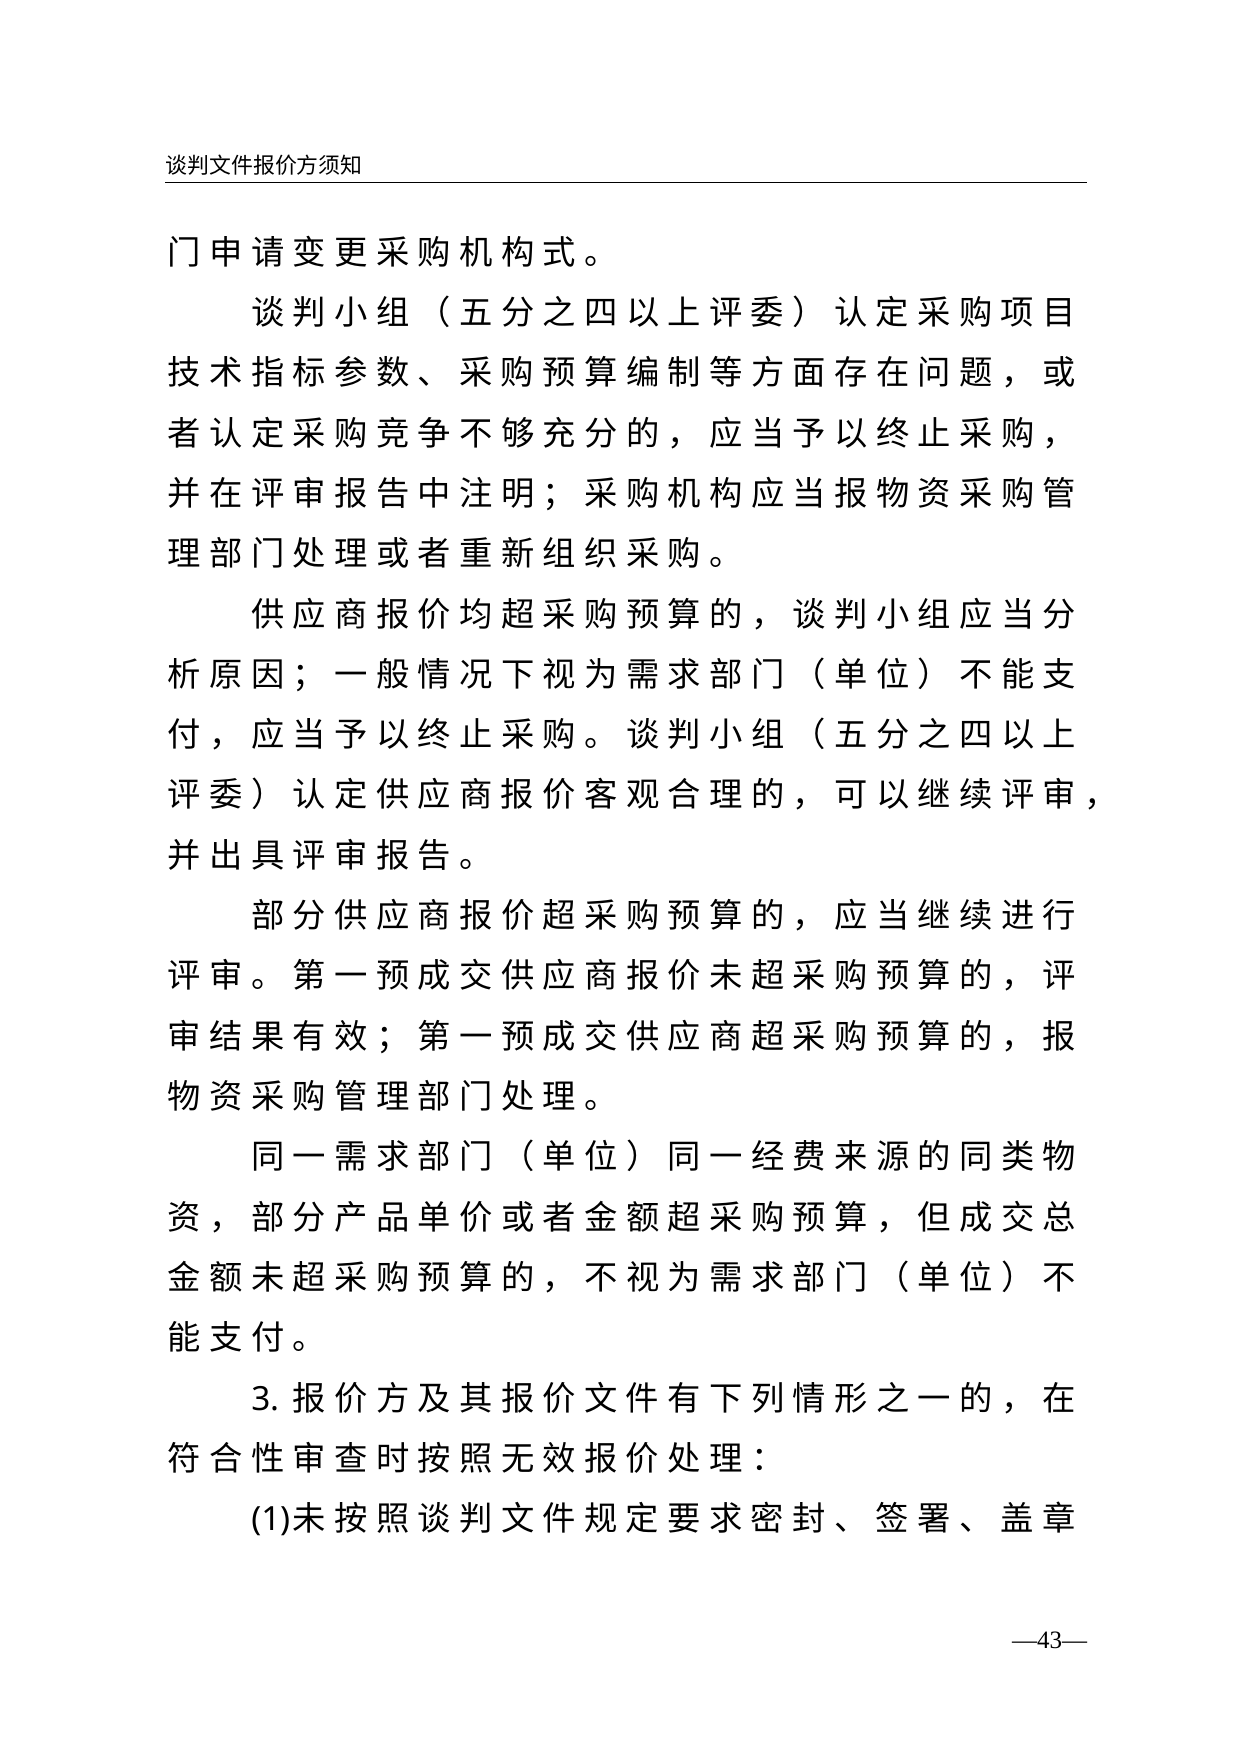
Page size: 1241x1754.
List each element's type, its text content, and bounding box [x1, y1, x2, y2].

text 部分供应商报价超采购预算的，应当继续进行评审。第一预成交供应商报价未超采购预算的，评审结果有效；第一预成交供应商超采购预算的，报物资采购管理部门处理。 [168, 883, 1084, 1124]
text 3.报价方及其报价文件有下列情形之一的，在符合性审查时按照无效报价处理： [168, 1365, 1084, 1486]
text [168, 1486, 1084, 1546]
text 同一需求部门（单位）同一经费来源的同类物资，部分产品单价或者金额超采购预算，但成交总金额未超采购预算的，不视为需求部门（单位）不能支付。 [168, 1124, 1084, 1365]
text 供应商报价均超采购预算的，谈判小组应当分析原因；一般情况下视为需求部门（单位）不能支付，应当予以终止采购。谈判小组（五分之四以上评委）认定供应商报价客观合理的，可以继续评审，并出具评审报告。 [168, 581, 1084, 883]
text 谈判小组（五分之四以上评委）认定采购项目技术指标参数、采购预算编制等方面存在问题，或者认定采购竞争不够充分的，应当予以终止采购，并在评审报告中注明；采购机构应当报物资采购管理部门处理或者重新组织采购。 [168, 280, 1084, 581]
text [168, 219, 1084, 280]
